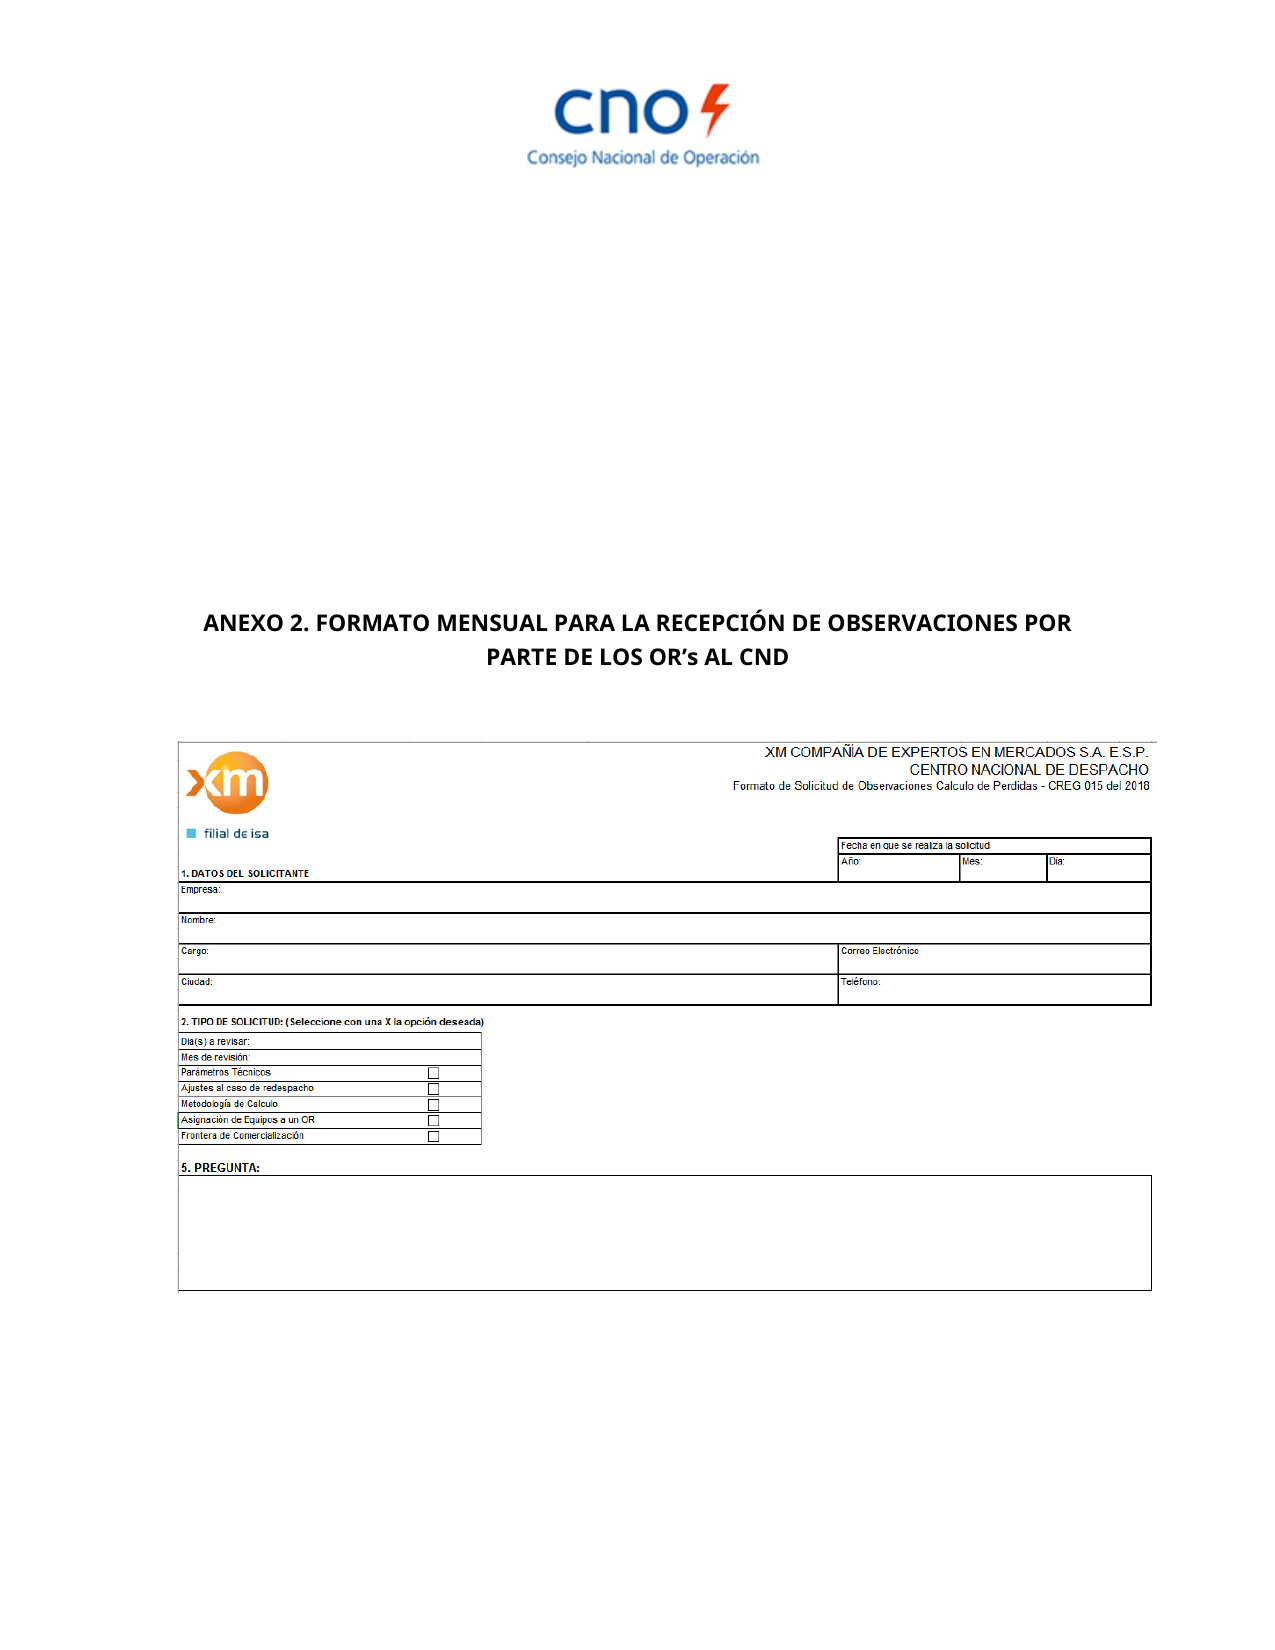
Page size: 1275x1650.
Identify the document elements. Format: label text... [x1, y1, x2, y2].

picture [501, 73, 774, 176]
picture [177, 741, 1157, 1293]
text ANEXO 2. FORMATO MENSUAL PARA LA RECEPCIÓN DE OBSERVACIONES POR PARTE DE LOS OR’s AL CND [177, 607, 1098, 672]
